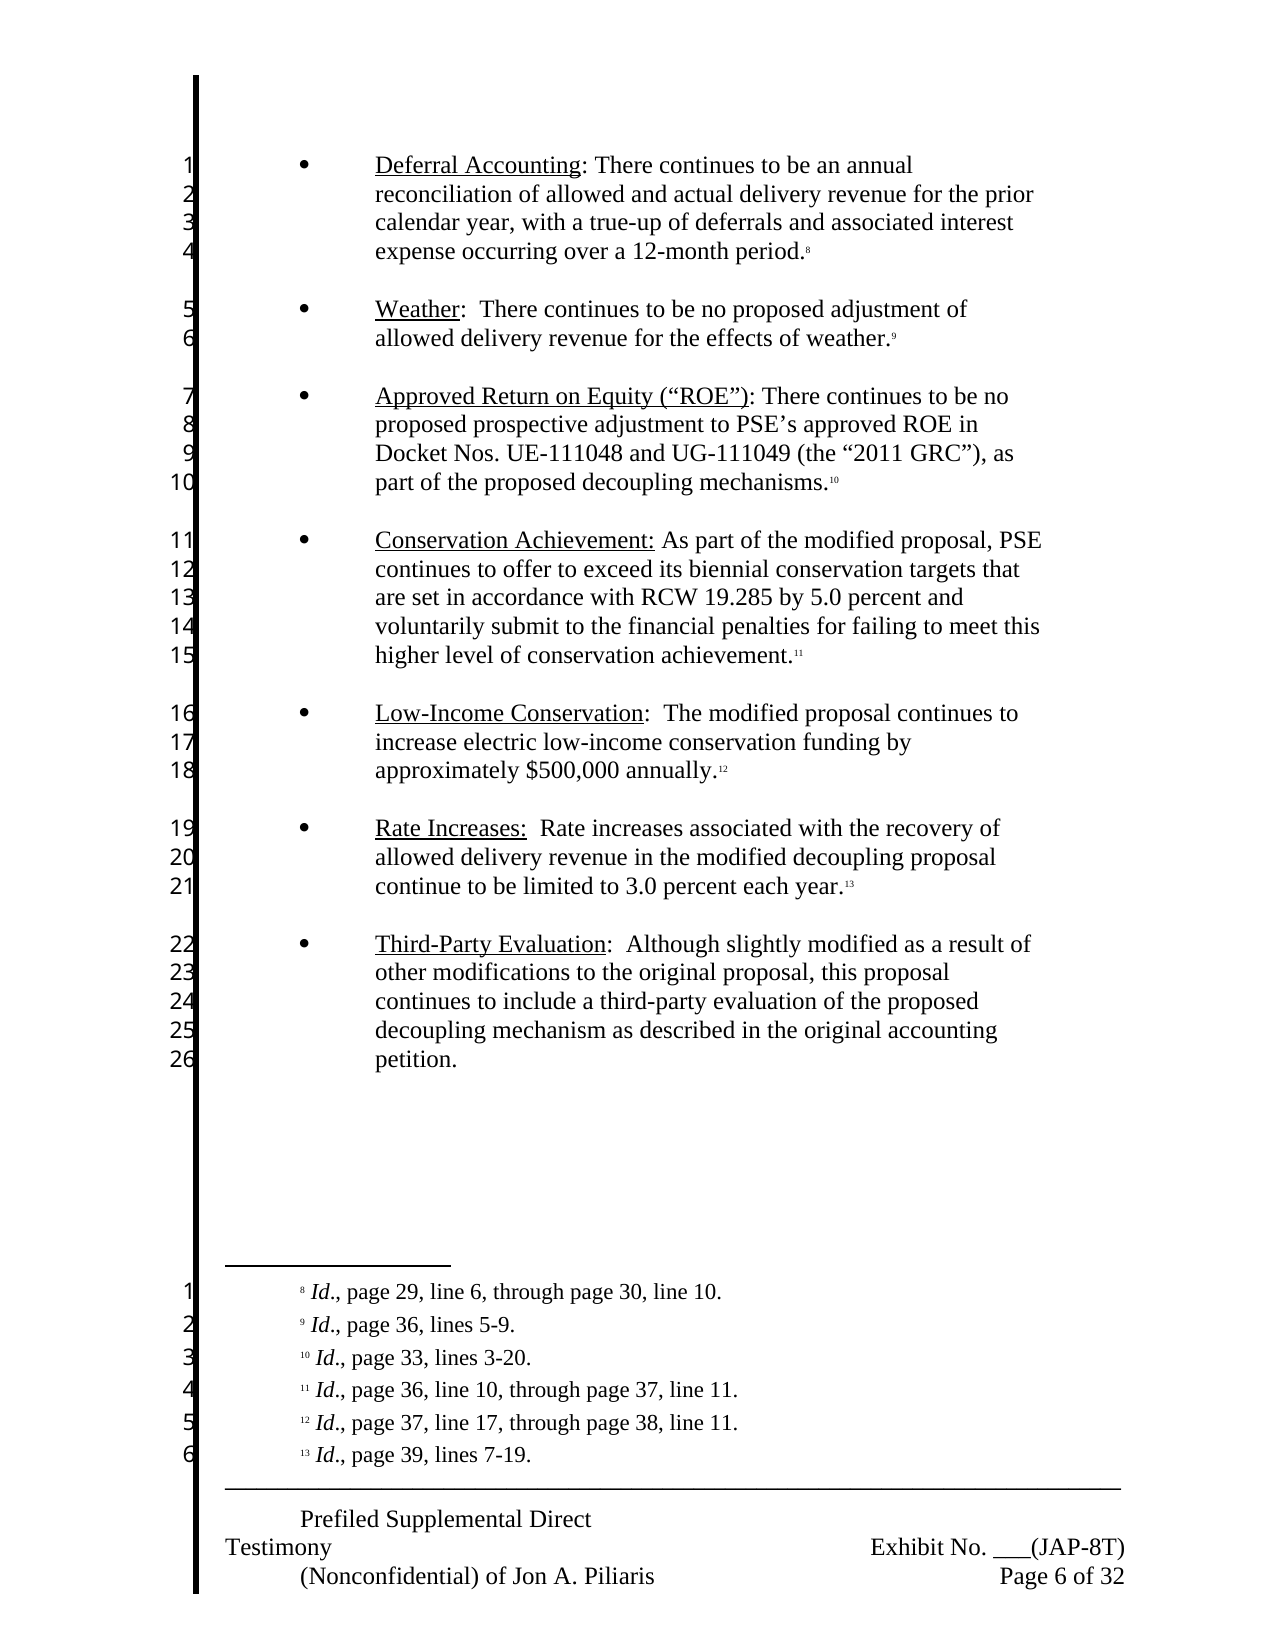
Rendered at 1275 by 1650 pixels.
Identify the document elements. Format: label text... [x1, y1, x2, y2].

list Deferral Accounting: There continues to be an annual reconciliation of allowed and actual delivery revenue for the prior calendar year, with a true-up of deferrals and associated interest expense occurring over a 12-month period. [300, 150, 1050, 265]
list Rate Increases: Rate increases associated with the recovery of allowed delivery revenue in the modified decoupling proposal continue to be limited to 3.0 percent each year. [300, 813, 1050, 899]
list Low-Income Conservation: The modified proposal continues to increase electric low-income conservation funding by approximately $500,000 annually. [300, 698, 1050, 784]
list Approved Return on Equity (“ROE”): There continues to be no proposed prospective adjustment to PSE’s approved ROE in Docket Nos. UE-111048 and UG-111049 (the “2011 GRC”), as part of the proposed decoupling mechanisms. [300, 381, 1050, 496]
list Weather: There continues to be no proposed adjustment of allowed delivery revenue for the effects of weather. [300, 294, 1050, 352]
list Third-Party Evaluation: Although slightly modified as a result of other modifications to the original proposal, this proposal continues to include a third-party evaluation of the proposed decoupling mechanism as described in the original accounting petition. [300, 929, 1050, 1072]
list Conservation Achievement: As part of the modified proposal, PSE continues to offer to exceed its biennial conservation targets that are set in accordance with RCW 19.285 by 5.0 percent and voluntarily submit to the financial penalties for failing to meet this higher level of conservation achievement. [300, 525, 1050, 669]
